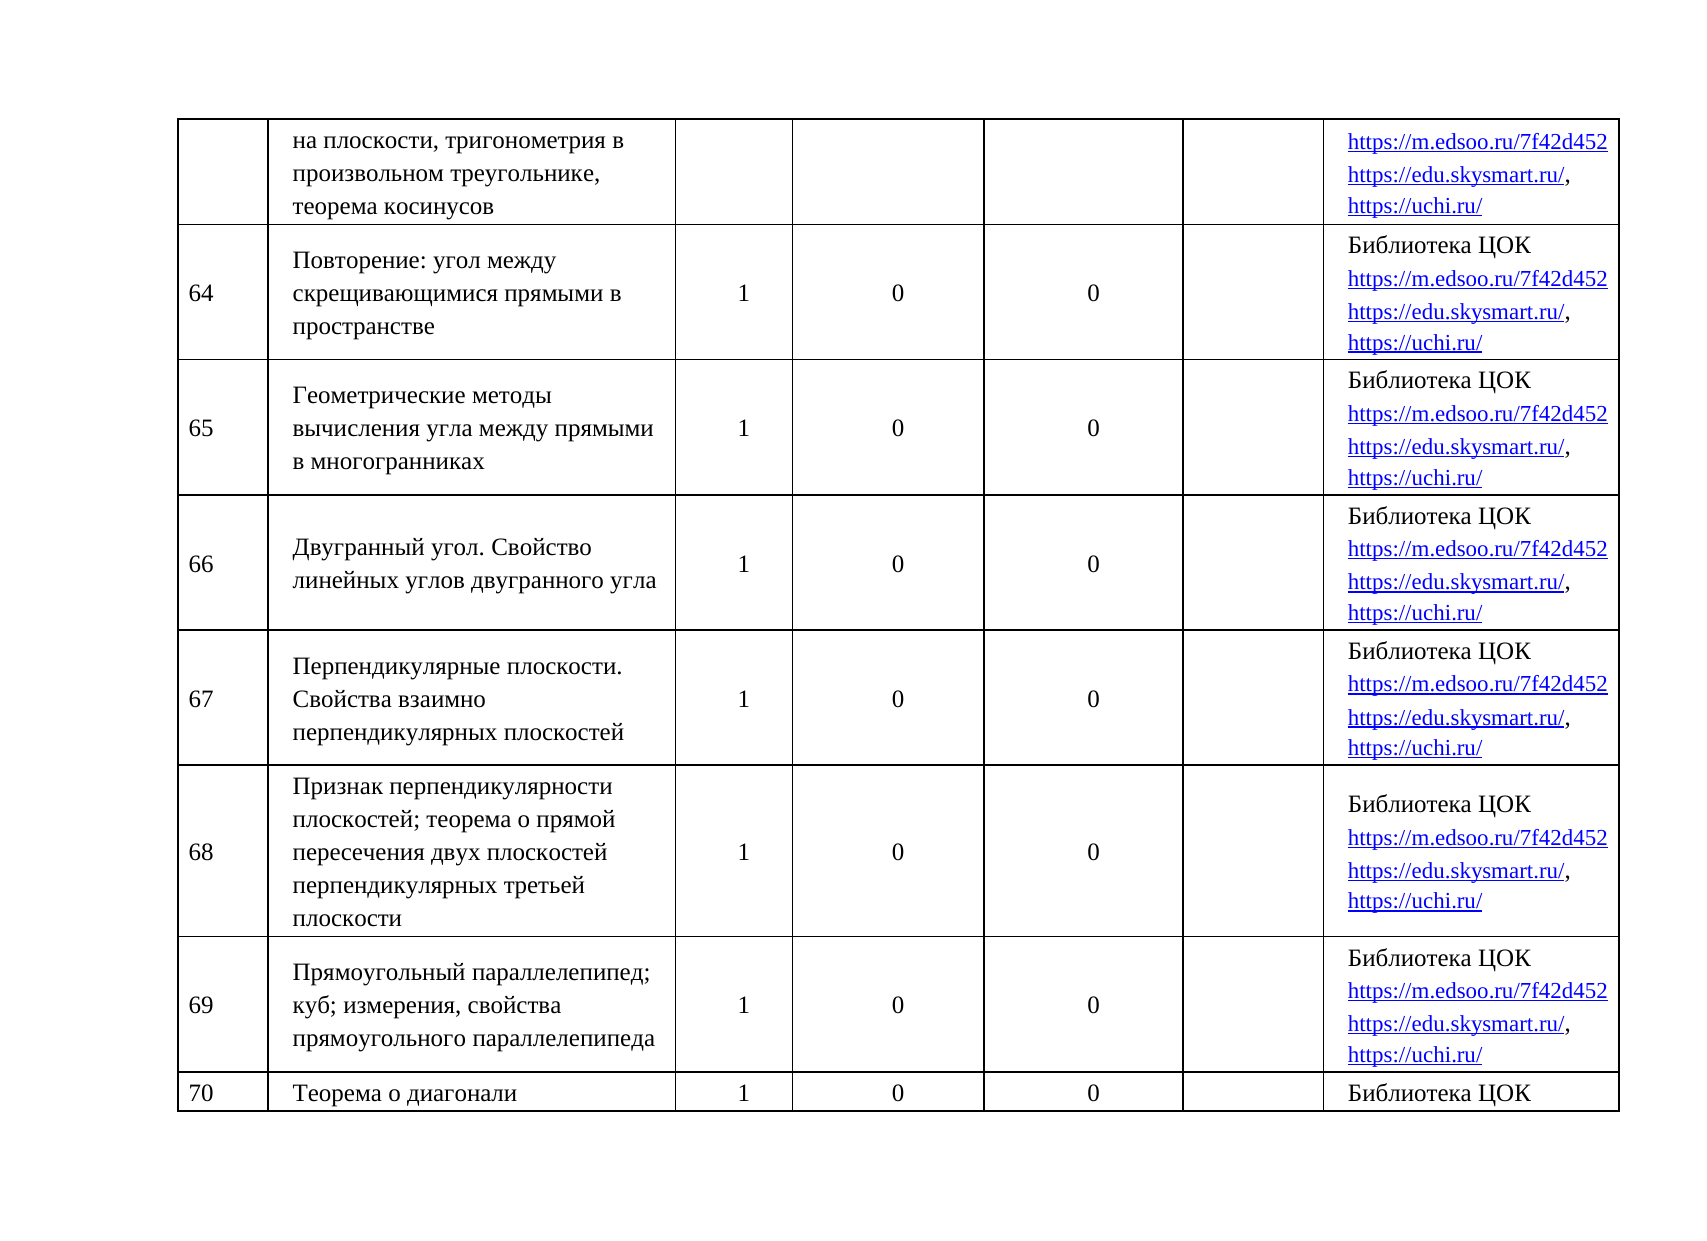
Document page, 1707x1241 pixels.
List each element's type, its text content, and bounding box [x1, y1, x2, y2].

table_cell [1324, 120, 1618, 223]
table_cell Перпендикулярные плоскости. Свойства взаимно перпендикулярных плоскостей [269, 631, 675, 764]
table_cell [1184, 937, 1323, 1071]
table_cell 69 [179, 937, 267, 1071]
table_cell 0 [793, 225, 983, 359]
table_cell 0 [985, 360, 1182, 494]
table_cell 66 [179, 496, 267, 629]
table_cell 0 [985, 225, 1182, 359]
table_cell Библиотека ЦОК https://m.edsoo.ru/7f42d452 https://edu.skysmart.ru/, https://uchi.ru/ [1324, 631, 1618, 764]
table_cell Признак перпендикулярности плоскостей; теорема о прямой пересечения двух плоскостей перпендикулярных третьей плоскости [269, 766, 675, 936]
table_cell [1184, 225, 1323, 359]
table_cell 1 [676, 360, 792, 494]
table_cell 0 [793, 360, 983, 494]
table_cell 1 [676, 766, 792, 936]
table_cell Библиотека ЦОК https://m.edsoo.ru/7f42d452 https://edu.skysmart.ru/, https://uchi.ru/ [1324, 937, 1618, 1071]
table_cell Прямоугольный параллелепипед; куб; измерения, свойства прямоугольного параллелепипеда [269, 937, 675, 1071]
table_cell 70 [179, 1073, 267, 1110]
table_cell Библиотека ЦОК https://m.edsoo.ru/7f42d452 https://edu.skysmart.ru/, https://uchi.ru/ [1324, 360, 1618, 494]
table_cell 67 [179, 631, 267, 764]
table_cell 64 [179, 225, 267, 359]
table_cell 1 [676, 937, 792, 1071]
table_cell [269, 1073, 675, 1110]
table_cell 0 [985, 120, 1182, 223]
table_cell [1184, 496, 1323, 629]
table_cell 1 [676, 496, 792, 629]
table_cell 1 [676, 120, 792, 223]
table_cell 0 [793, 1073, 983, 1110]
table_cell 0 [985, 937, 1182, 1071]
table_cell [1324, 1073, 1618, 1110]
table_cell Повторение: угол между скрещивающимися прямыми в пространстве [269, 225, 675, 359]
table_cell 68 [179, 766, 267, 936]
table_cell [1184, 120, 1323, 223]
table_cell 63 [179, 120, 267, 223]
table_cell [1184, 1073, 1323, 1110]
table_cell 65 [179, 360, 267, 494]
table_cell Библиотека ЦОК https://m.edsoo.ru/7f42d452 https://edu.skysmart.ru/, https://uchi.ru/ [1324, 225, 1618, 359]
table_cell [1184, 766, 1323, 936]
table_cell 0 [793, 120, 983, 223]
table_cell 0 [985, 496, 1182, 629]
table_cell Двугранный угол. Свойство линейных углов двугранного угла [269, 496, 675, 629]
table_cell 0 [985, 631, 1182, 764]
table_cell Библиотека ЦОК https://m.edsoo.ru/7f42d452 https://edu.skysmart.ru/, https://uchi.ru/ [1324, 766, 1618, 936]
table_cell 0 [793, 496, 983, 629]
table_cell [269, 120, 675, 223]
table_cell 1 [676, 225, 792, 359]
table_cell 0 [793, 766, 983, 936]
table_cell 1 [676, 631, 792, 764]
table_cell 0 [793, 937, 983, 1071]
table_cell 1 [676, 1073, 792, 1110]
table_cell [1184, 631, 1323, 764]
table_cell 0 [985, 766, 1182, 936]
table_cell 0 [985, 1073, 1182, 1110]
table_cell 0 [793, 631, 983, 764]
table_cell Библиотека ЦОК https://m.edsoo.ru/7f42d452 https://edu.skysmart.ru/, https://uchi.ru/ [1324, 496, 1618, 629]
table_cell Геометрические методы вычисления угла между прямыми в многогранниках [269, 360, 675, 494]
table_cell [1184, 360, 1323, 494]
